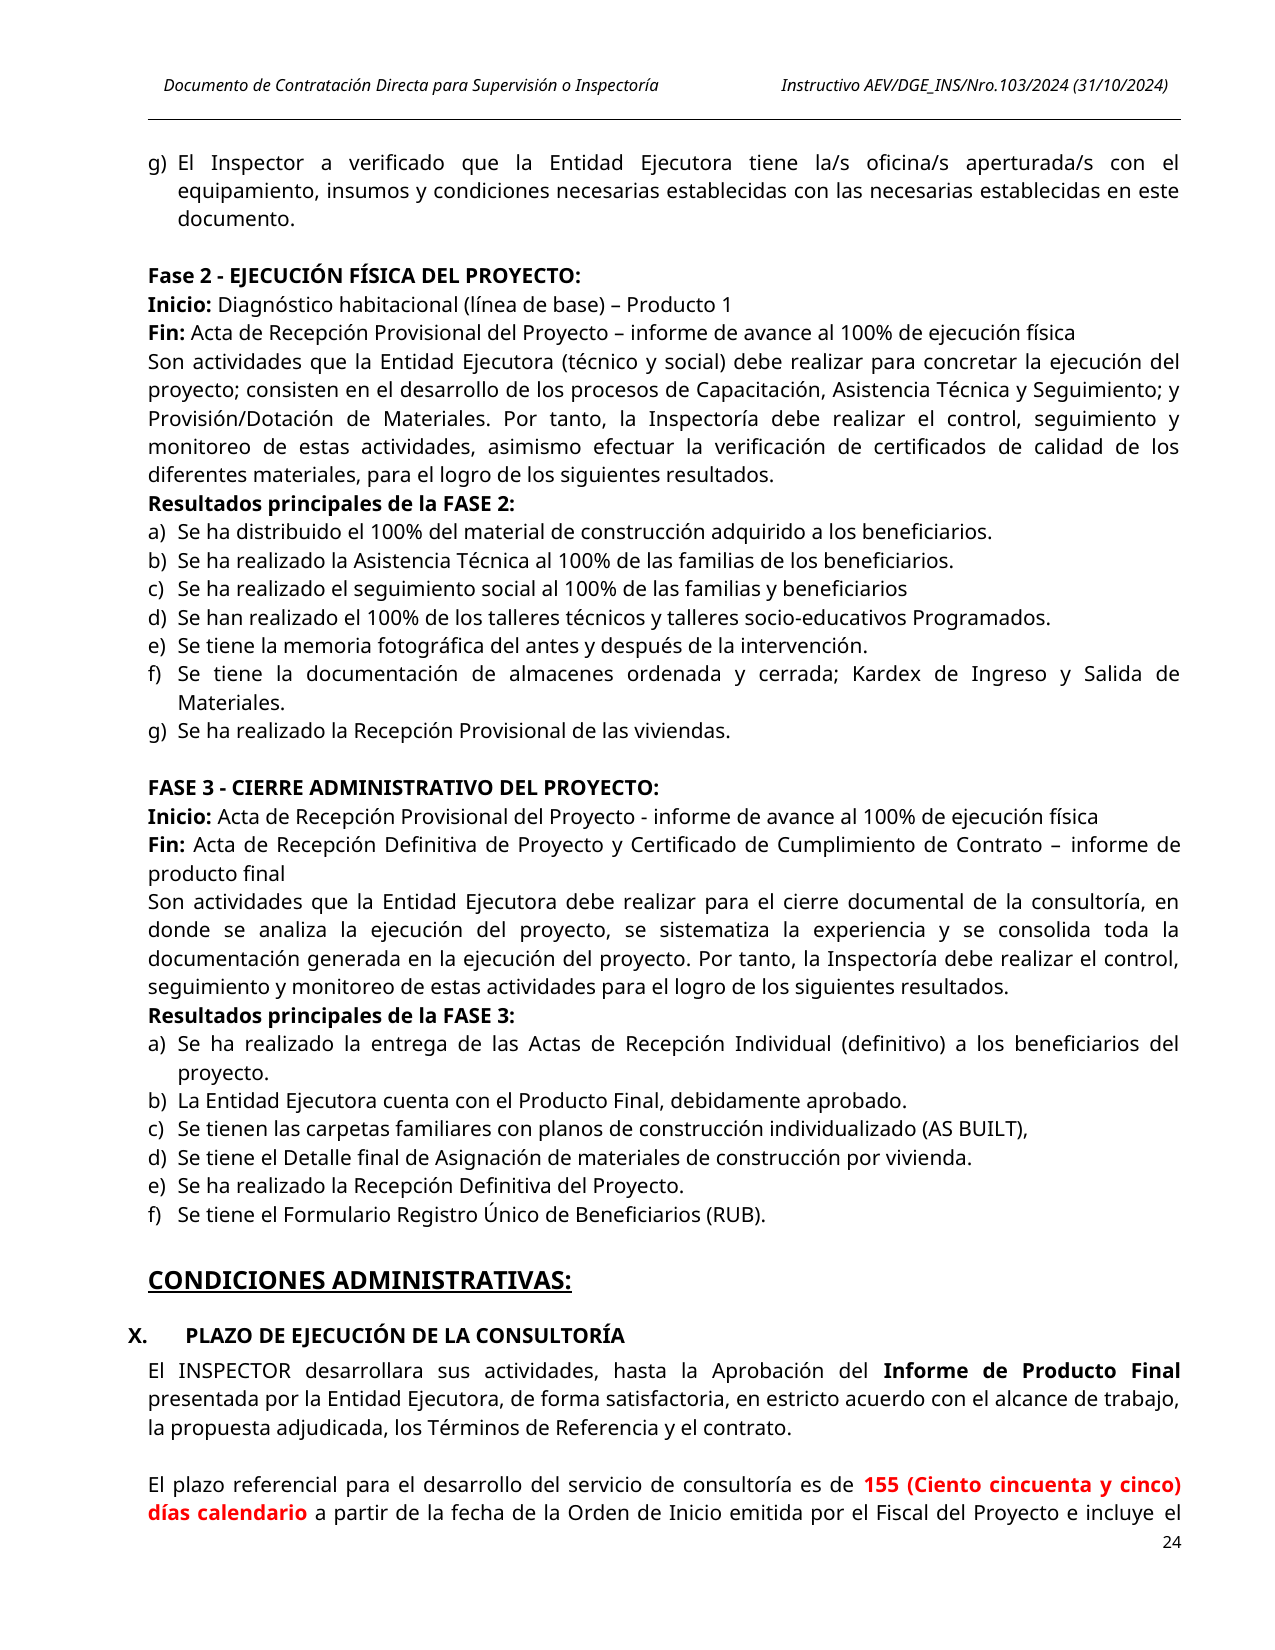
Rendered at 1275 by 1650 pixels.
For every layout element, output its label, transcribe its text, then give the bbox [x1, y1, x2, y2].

text FASE 3 - CIERRE ADMINISTRATIVO DEL PROYECTO: [148, 773, 1181, 802]
list Se ha realizado la entrega de las Actas de Recepción Individual (definitivo) a los beneficiarios del proyecto. [148, 1029, 1181, 1086]
list Se han realizado el 100% de los talleres técnicos y talleres socio-educativos Programados. [148, 603, 1181, 631]
list Se ha realizado la Recepción Definitiva del Proyecto. [148, 1171, 1181, 1200]
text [148, 1470, 1181, 1527]
list Se ha realizado la Asistencia Técnica al 100% de las familias de los beneficiarios. [148, 546, 1181, 574]
list Se tiene la memoria fotográfica del antes y después de la intervención. [148, 631, 1181, 659]
list PLAZO DE EJECUCIÓN DE LA CONSULTORÍA [148, 1321, 1181, 1350]
list Se tienen las carpetas familiares con planos de construcción individualizado (AS BUILT), [148, 1114, 1181, 1143]
text Resultados principales de la FASE 3: [148, 1001, 1181, 1029]
text Resultados principales de la FASE 2: [148, 489, 1181, 517]
list La Entidad Ejecutora cuenta con el Producto Final, debidamente aprobado. [148, 1086, 1181, 1114]
text Son actividades que la Entidad Ejecutora (técnico y social) debe realizar para concretar la ejecución del proyecto; consisten en el desarrollo de los procesos de Capacitación, Asistencia Técnica y Seguimiento; y Provisión/Dotación de Materiales. Por tanto, la Inspectoría debe realizar el control, seguimiento y monitoreo de estas actividades, asimismo efectuar la verificación de certificados de calidad de los diferentes materiales, para el logro de los siguientes resultados. [148, 347, 1181, 489]
text Inicio: Acta de Recepción Provisional del Proyecto - informe de avance al 100% de ejecución física [148, 802, 1181, 830]
text Fase 2 - EJECUCIÓN FÍSICA DEL PROYECTO: [148, 261, 1181, 290]
text Fin: Acta de Recepción Definitiva de Proyecto y Certificado de Cumplimiento de Contrato – informe de producto final [148, 830, 1181, 887]
text CONDICIONES ADMINISTRATIVAS: [148, 1262, 1181, 1296]
list Se tiene la documentación de almacenes ordenada y cerrada; Kardex de Ingreso y Salida de Materiales. [148, 659, 1181, 716]
text Fin: Acta de Recepción Provisional del Proyecto – informe de avance al 100% de ejecución física [148, 318, 1181, 347]
list Se tiene el Formulario Registro Único de Beneficiarios (RUB). [148, 1200, 1181, 1228]
list Se ha realizado el seguimiento social al 100% de las familias y beneficiarios [148, 574, 1181, 603]
list Se ha distribuido el 100% del material de construcción adquirido a los beneficiarios. [148, 517, 1181, 546]
text Son actividades que la Entidad Ejecutora debe realizar para el cierre documental de la consultoría, en donde se analiza la ejecución del proyecto, se sistematiza la experiencia y se consolida toda la documentación generada en la ejecución del proyecto. Por tanto, la Inspectoría debe realizar el control, seguimiento y monitoreo de estas actividades para el logro de los siguientes resultados. [148, 887, 1181, 1001]
text Inicio: Diagnóstico habitacional (línea de base) – Producto 1 [148, 290, 1181, 318]
list Se tiene el Detalle final de Asignación de materiales de construcción por vivienda. [148, 1143, 1181, 1171]
text El INSPECTOR desarrollara sus actividades, hasta la Aprobación del Informe de Producto Final presentada por la Entidad Ejecutora, de forma satisfactoria, en estricto acuerdo con el alcance de trabajo, la propuesta adjudicada, los Términos de Referencia y el contrato. [148, 1356, 1181, 1441]
list Se ha realizado la Recepción Provisional de las viviendas. [148, 716, 1181, 745]
list El Inspector a verificado que la Entidad Ejecutora tiene la/s oficina/s aperturada/s con el equipamiento, insumos y condiciones necesarias establecidas con las necesarias establecidas en este documento. [148, 148, 1181, 233]
